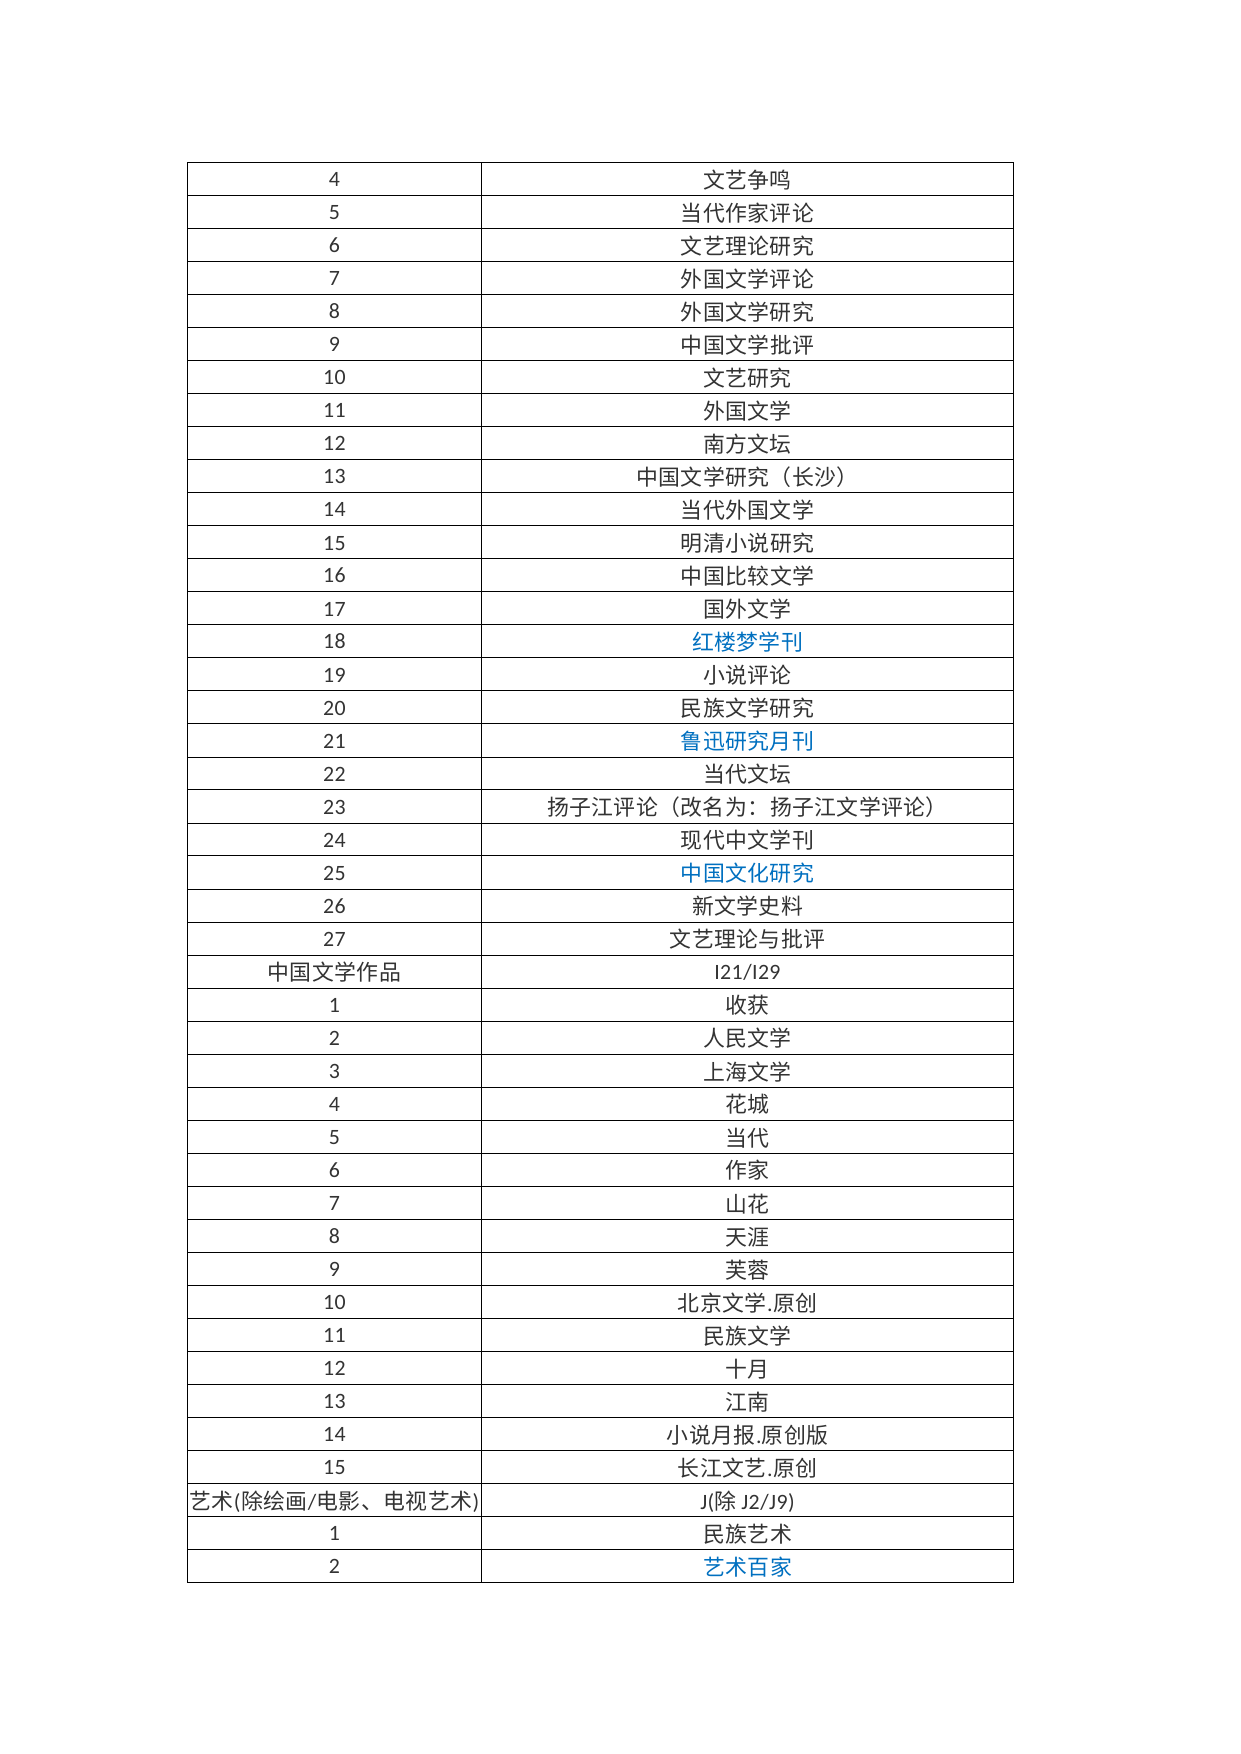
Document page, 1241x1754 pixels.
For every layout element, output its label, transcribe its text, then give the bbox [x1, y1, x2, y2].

table_cell 22 [188, 758, 481, 789]
table_cell 长江文艺.原创 [482, 1451, 1013, 1483]
table_cell 文艺理论与批评 [482, 923, 1013, 954]
table_cell 11 [188, 394, 481, 426]
table_cell 4 [188, 163, 481, 195]
table_cell 文艺争鸣 [482, 163, 1013, 195]
table_cell 中国文化研究 [482, 856, 1013, 888]
table_cell 南方文坛 [482, 427, 1013, 459]
table_cell 24 [188, 824, 481, 855]
table_cell 8 [188, 1220, 481, 1252]
table_cell 当代文坛 [482, 758, 1013, 789]
table_cell 12 [188, 1352, 481, 1384]
table_cell 13 [188, 460, 481, 492]
table_cell 4 [188, 1088, 481, 1119]
table_cell 10 [188, 361, 481, 393]
table_cell 中国文学研究（长沙） [482, 460, 1013, 492]
table_cell 天涯 [482, 1220, 1013, 1252]
table_cell 山花 [482, 1187, 1013, 1219]
table_cell 上海文学 [482, 1055, 1013, 1087]
table_cell 9 [188, 328, 481, 360]
table_cell 北京文学.原创 [482, 1286, 1013, 1318]
table_cell 15 [188, 526, 481, 558]
table_cell 花城 [482, 1088, 1013, 1119]
table_cell I21/I29 [482, 956, 1013, 987]
table_cell 小说评论 [482, 658, 1013, 690]
table_cell 民族文学研究 [482, 691, 1013, 723]
table_cell 2 [188, 1022, 481, 1053]
table_cell 20 [188, 691, 481, 723]
table_cell 艺术(除绘画/电影、电视艺术) [188, 1484, 481, 1516]
table_cell 5 [188, 196, 481, 228]
table_cell 当代作家评论 [482, 196, 1013, 228]
table_cell 小说月报.原创版 [482, 1418, 1013, 1450]
table_cell 14 [188, 1418, 481, 1450]
table_cell 9 [188, 1253, 481, 1285]
table_cell 8 [188, 295, 481, 327]
table_cell 23 [188, 790, 481, 822]
table_cell 6 [188, 1154, 481, 1186]
table_cell J(除J2/J9) [482, 1484, 1013, 1516]
table_cell 十月 [482, 1352, 1013, 1384]
table_cell 11 [188, 1319, 481, 1351]
table_cell 6 [188, 229, 481, 261]
table_cell 1 [188, 1517, 481, 1549]
table_cell 21 [188, 724, 481, 756]
table_cell 10 [188, 1286, 481, 1318]
table_cell 现代中文学刊 [482, 824, 1013, 855]
table_cell 19 [188, 658, 481, 690]
table_cell 12 [188, 427, 481, 459]
table_cell 国外文学 [482, 592, 1013, 624]
table_cell 外国文学 [482, 394, 1013, 426]
table_cell 艺术百家 [482, 1550, 1013, 1582]
table_cell 27 [188, 923, 481, 954]
table_cell 14 [188, 493, 481, 525]
table_cell 13 [188, 1385, 481, 1417]
table_cell 扬子江评论（改名为：扬子江文学评论） [482, 790, 1013, 822]
table_cell 外国文学研究 [482, 295, 1013, 327]
table_cell 当代外国文学 [482, 493, 1013, 525]
table_cell 中国文学作品 [188, 956, 481, 987]
table_cell 民族艺术 [482, 1517, 1013, 1549]
table_cell 2 [188, 1550, 481, 1582]
table_cell 当代 [482, 1121, 1013, 1153]
table_cell 收获 [482, 989, 1013, 1021]
table_cell 外国文学评论 [482, 262, 1013, 294]
table_cell 文艺研究 [482, 361, 1013, 393]
table_cell 芙蓉 [482, 1253, 1013, 1285]
table_cell 7 [188, 1187, 481, 1219]
table_cell 江南 [482, 1385, 1013, 1417]
table_cell 人民文学 [482, 1022, 1013, 1053]
table_cell 中国比较文学 [482, 559, 1013, 591]
table_cell 鲁迅研究月刊 [482, 724, 1013, 756]
table_cell 7 [188, 262, 481, 294]
table_cell 5 [188, 1121, 481, 1153]
table_cell 17 [188, 592, 481, 624]
table_cell 16 [188, 559, 481, 591]
table_cell 中国文学批评 [482, 328, 1013, 360]
table_cell 明清小说研究 [482, 526, 1013, 558]
table_cell 作家 [482, 1154, 1013, 1186]
table_cell 25 [188, 856, 481, 888]
table_cell 18 [188, 625, 481, 657]
table_cell 15 [188, 1451, 481, 1483]
table_cell 26 [188, 890, 481, 921]
table_cell 新文学史料 [482, 890, 1013, 921]
table_cell 民族文学 [482, 1319, 1013, 1351]
table_cell 文艺理论研究 [482, 229, 1013, 261]
table_cell 红楼梦学刊 [482, 625, 1013, 657]
table_cell 3 [188, 1055, 481, 1087]
table_cell 1 [188, 989, 481, 1021]
